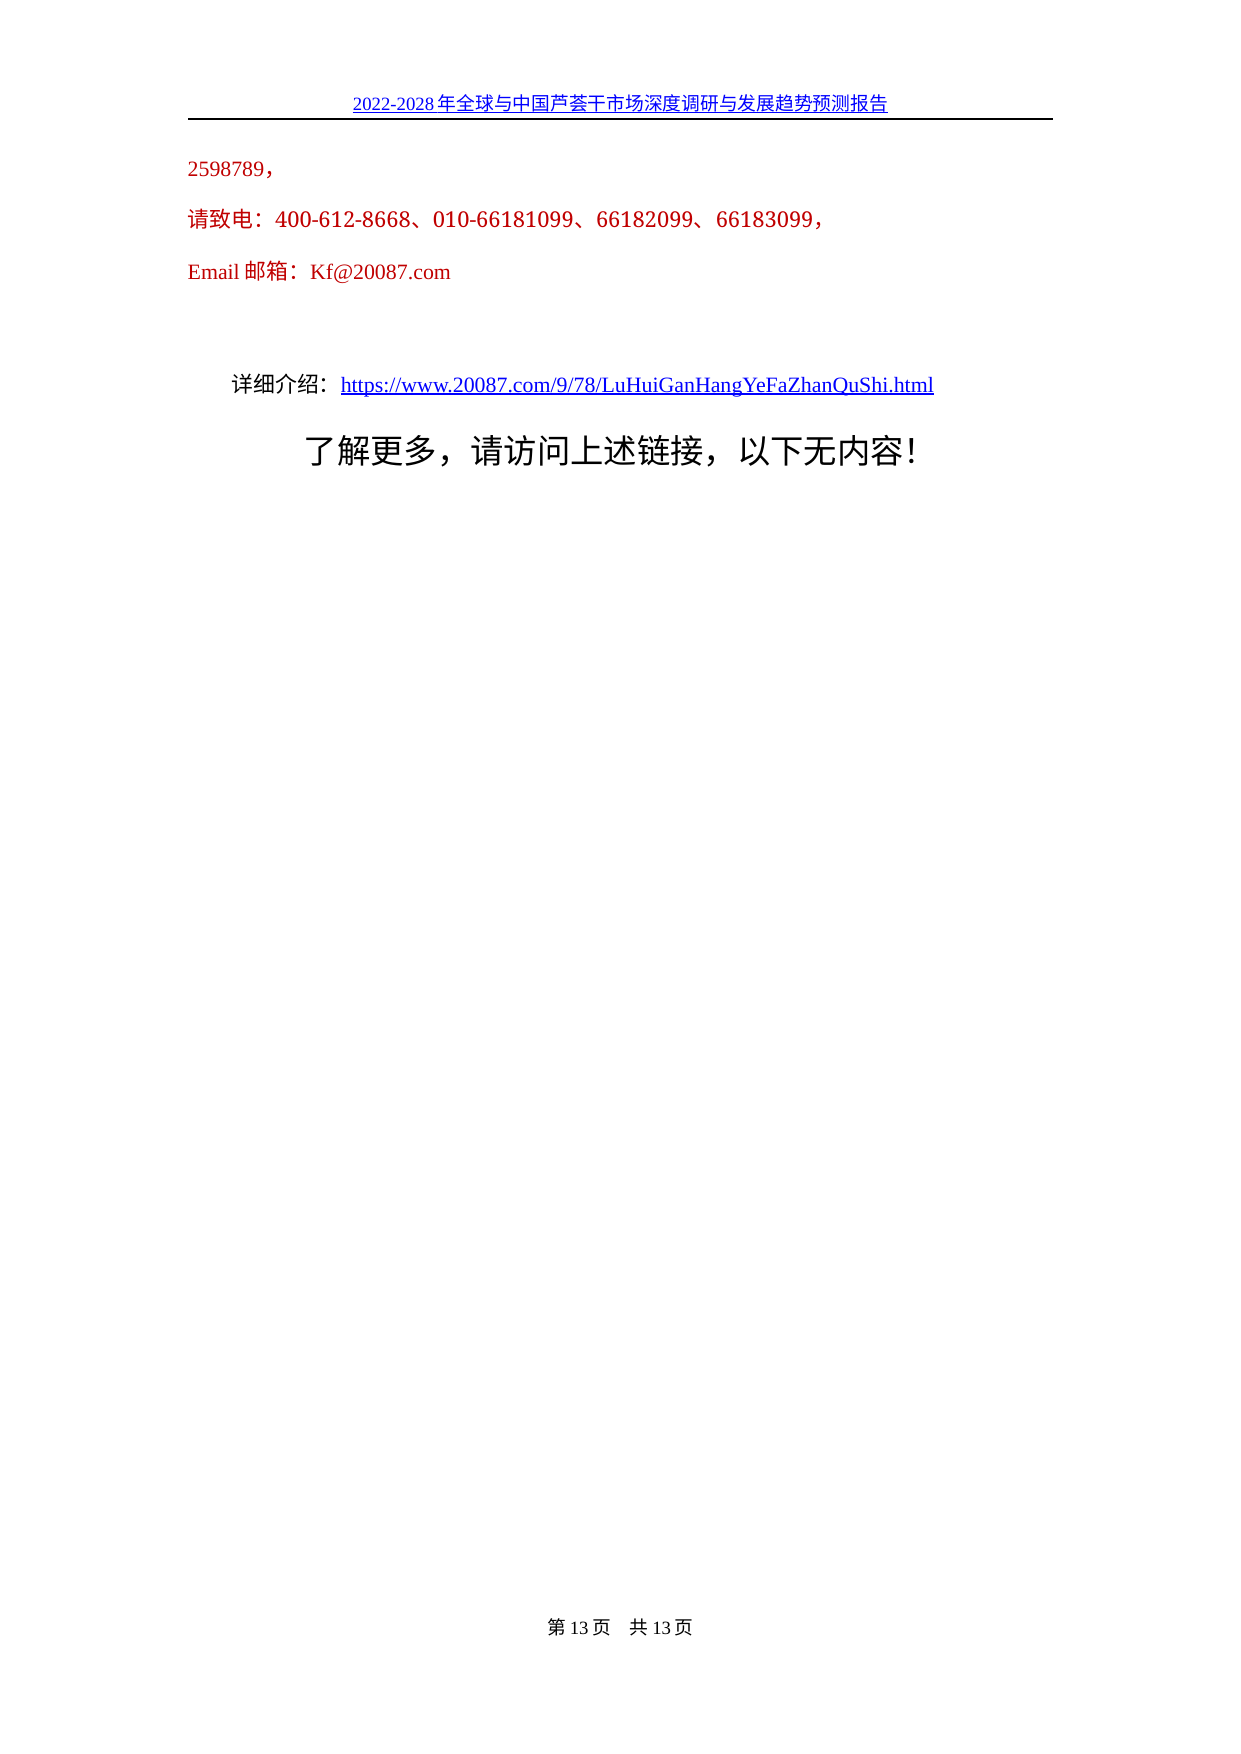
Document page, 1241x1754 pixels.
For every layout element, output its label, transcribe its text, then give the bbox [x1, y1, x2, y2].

text Email邮箱：Kf@20087.com [187, 253, 1053, 286]
text 详细介绍：https://www.20087.com/9/78/LuHuiGanHangYeFaZhanQuShi.html [187, 366, 1053, 399]
title 了解更多，请访问上述链接，以下无内容！ [187, 416, 1053, 481]
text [187, 150, 1053, 183]
text 请致电：400-612-8668、010-66181099、66182099、66183099， [187, 202, 1053, 234]
